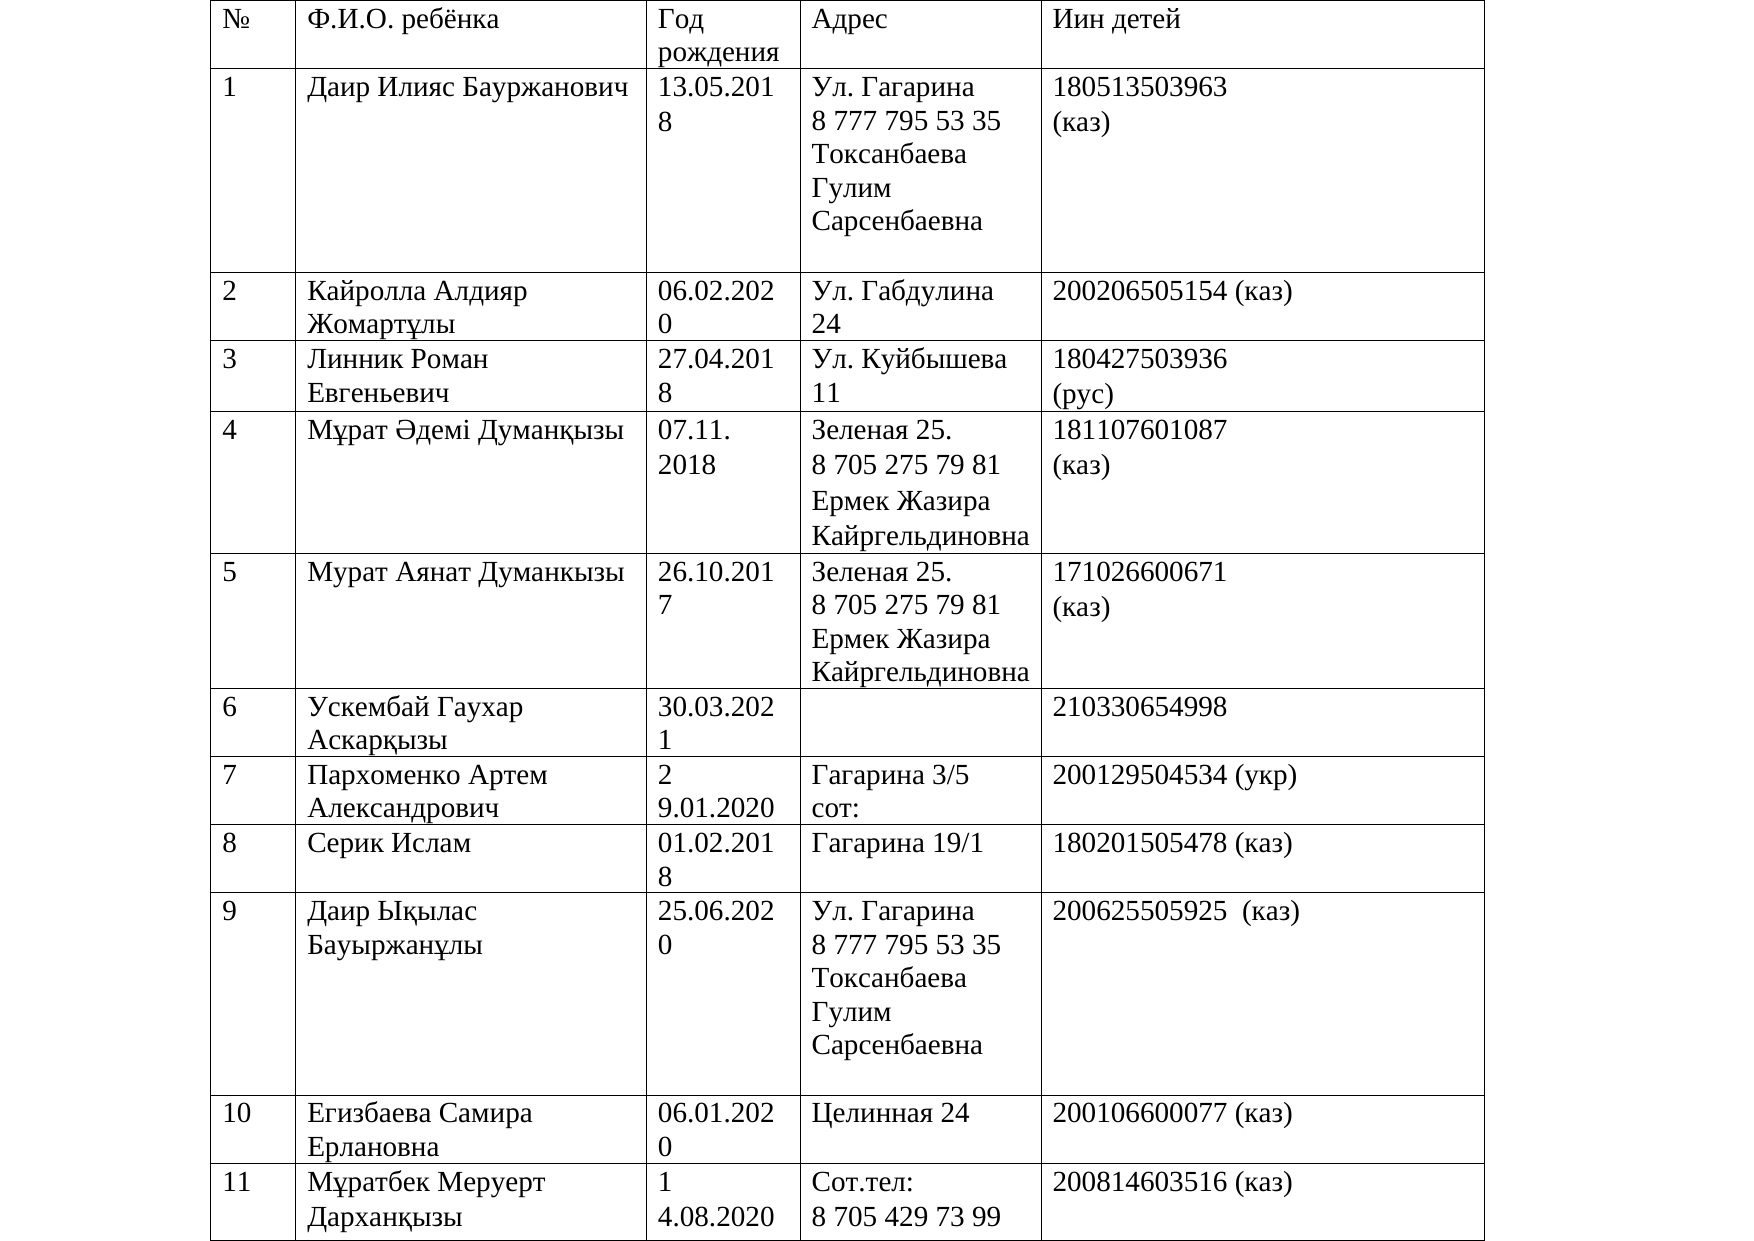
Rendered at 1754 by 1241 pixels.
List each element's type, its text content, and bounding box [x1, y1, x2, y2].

table_cell 06.02.2020 [647, 273, 800, 340]
table_cell 171026600671 (каз) [1042, 554, 1484, 688]
table_cell 29.01.2020 [647, 757, 800, 824]
table_cell Даир Илияс Бауржанович [296, 69, 646, 272]
table_cell Сот.тел: 8 705 429 73 99 Ескеева Гулим Досболатовна [801, 1164, 1041, 1240]
table_cell Егизбаева Самира Ерлановна [296, 1096, 646, 1163]
table_cell Ул. Габдулина 24 [801, 273, 1041, 340]
table_cell Ускембай Гаухар Аскарқызы [296, 689, 646, 756]
table_cell 4 [211, 412, 295, 553]
table_cell Гагарина 19/1 [801, 825, 1041, 892]
table_cell 5 [211, 554, 295, 688]
table_cell 07.11. 2018 [647, 412, 800, 553]
table_cell 6 [211, 689, 295, 756]
table_header Иин детей [1042, 1, 1484, 68]
table_cell Ул. Гагарина 8 777 795 53 35 Токсанбаева Гулим Сарсенбаевна [801, 69, 1041, 272]
table_cell 8 [211, 825, 295, 892]
table_cell 7 [211, 757, 295, 824]
table_cell Мурат Аянат Думанкызы [296, 554, 646, 688]
table_cell 200129504534 (укр) [1042, 757, 1484, 824]
table_cell 26.10.2017 [647, 554, 800, 688]
table_cell 11 [211, 1164, 295, 1240]
table_header Адрес [801, 1, 1041, 68]
table_cell [801, 689, 1041, 756]
table_cell Ул. Куйбышева 11 [801, 341, 1041, 411]
table_cell 200106600077 (каз) [1042, 1096, 1484, 1163]
table_cell Зеленая 25. 8 705 275 79 81 Ермек Жазира Кайргельдиновна [801, 554, 1041, 688]
table_cell 27.04.2018 [647, 341, 800, 411]
table_cell Кайролла Алдияр Жомартұлы [296, 273, 646, 340]
table_header Ф.И.О. ребёнка [296, 1, 646, 68]
table_cell Ул. Гагарина 8 777 795 53 35 Токсанбаева Гулим Сарсенбаевна [801, 893, 1041, 1094]
table_cell 25.06.2020 [647, 893, 800, 1094]
table_cell 06.01.2020 [647, 1096, 800, 1163]
table_cell Серик Ислам [296, 825, 646, 892]
table_cell 180201505478 (каз) [1042, 825, 1484, 892]
table_cell 30.03.2021 [647, 689, 800, 756]
table_cell 200206505154 (каз) [1042, 273, 1484, 340]
table_cell Мұратбек Меруерт Дарханқызы [296, 1164, 646, 1240]
table_header Год рождения [647, 1, 800, 68]
table_cell Зеленая 25. 8 705 275 79 81 Ермек Жазира Кайргельдиновна [801, 412, 1041, 553]
table_cell 181107601087 (каз) [1042, 412, 1484, 553]
table_cell 9 [211, 893, 295, 1094]
table_cell 01.02.2018 [647, 825, 800, 892]
table_cell 200625505925 (каз) [1042, 893, 1484, 1094]
table_cell Пархоменко Артем Александрович [296, 757, 646, 824]
table_header № [211, 1, 295, 68]
table_cell 2 [211, 273, 295, 340]
table_cell 1 [211, 69, 295, 272]
table_cell Линник Роман Евгеньевич [296, 341, 646, 411]
table_cell 180513503963 (каз) [1042, 69, 1484, 272]
table_cell 180427503936 (рус) [1042, 341, 1484, 411]
table_cell Мұрат Әдемі Думанқызы [296, 412, 646, 553]
table_cell 3 [211, 341, 295, 411]
table_cell 14.08.2020 [647, 1164, 800, 1240]
table_cell Гагарина 3/5 сот: [801, 757, 1041, 824]
table_cell 13.05.2018 [647, 69, 800, 272]
table_cell Даир Ықылас Бауыржанұлы [296, 893, 646, 1094]
table_cell Целинная 24 [801, 1096, 1041, 1163]
table_cell 10 [211, 1096, 295, 1163]
table_cell 200814603516 (каз) [1042, 1164, 1484, 1240]
table_cell 210330654998 [1042, 689, 1484, 756]
